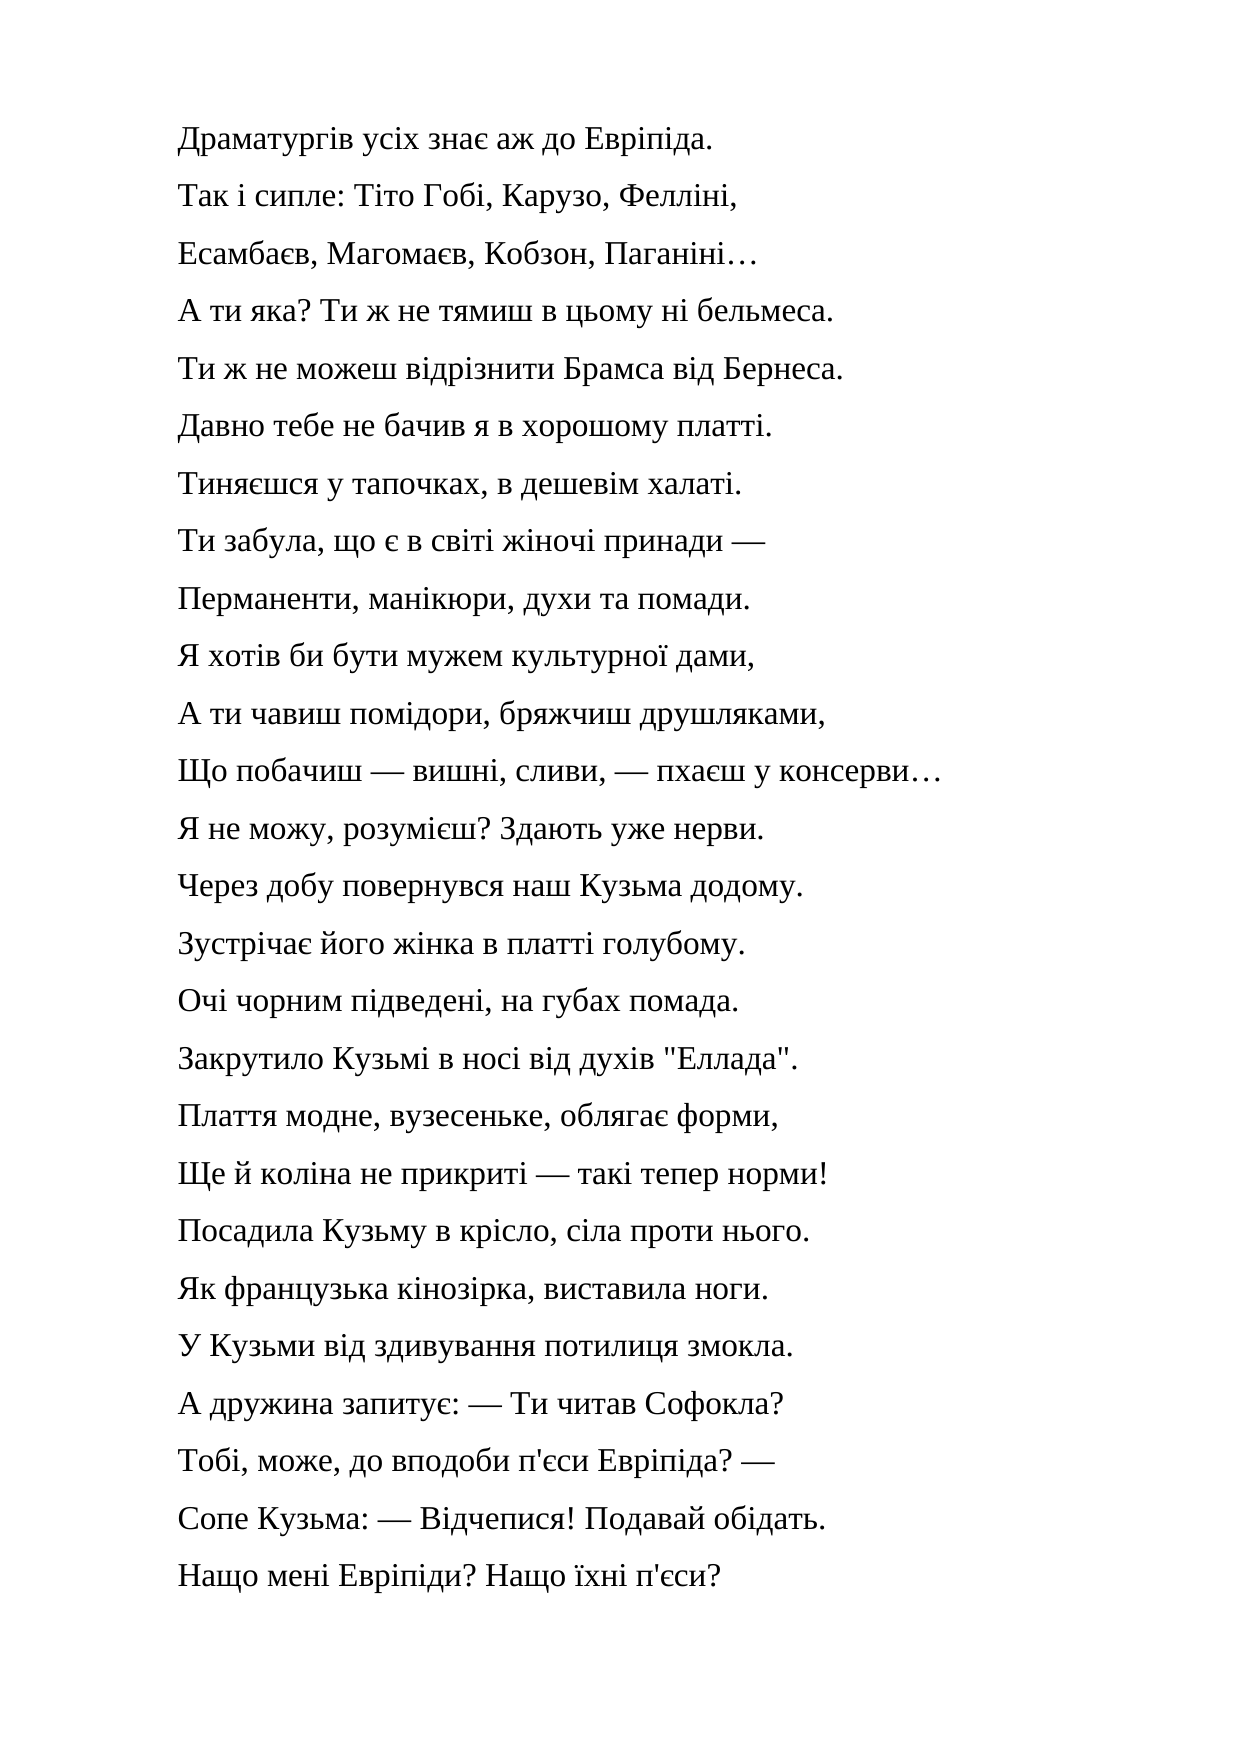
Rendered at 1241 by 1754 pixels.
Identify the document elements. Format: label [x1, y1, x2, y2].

text [177, 118, 1152, 1594]
